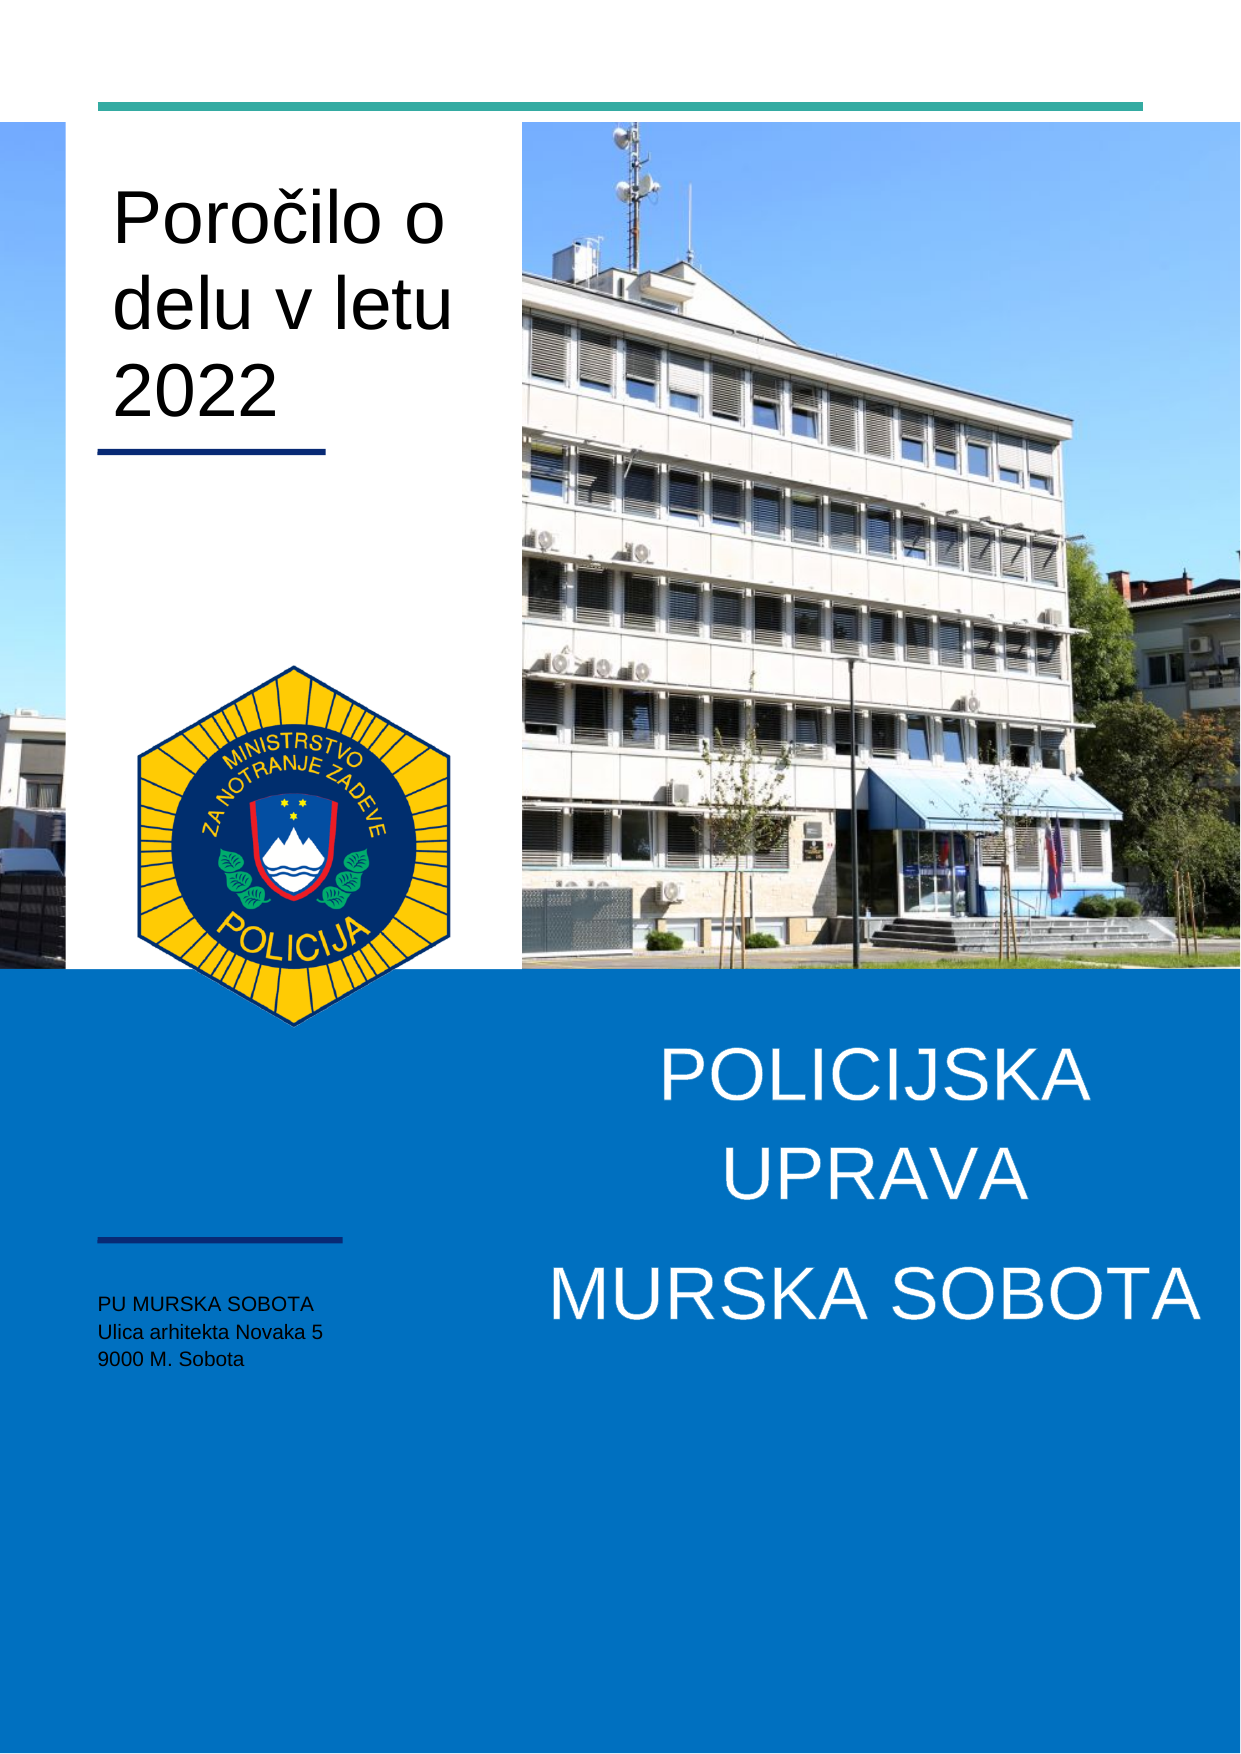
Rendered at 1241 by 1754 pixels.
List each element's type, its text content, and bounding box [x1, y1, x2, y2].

table_header [98, 166, 679, 476]
table_cell Ulica arhitekta Novaka 5 9000 M. Sobota [98, 1237, 679, 1491]
picture [522, 122, 1241, 968]
picture [0, 122, 65, 968]
table_cell [98, 476, 679, 1237]
picture [131, 659, 454, 1028]
